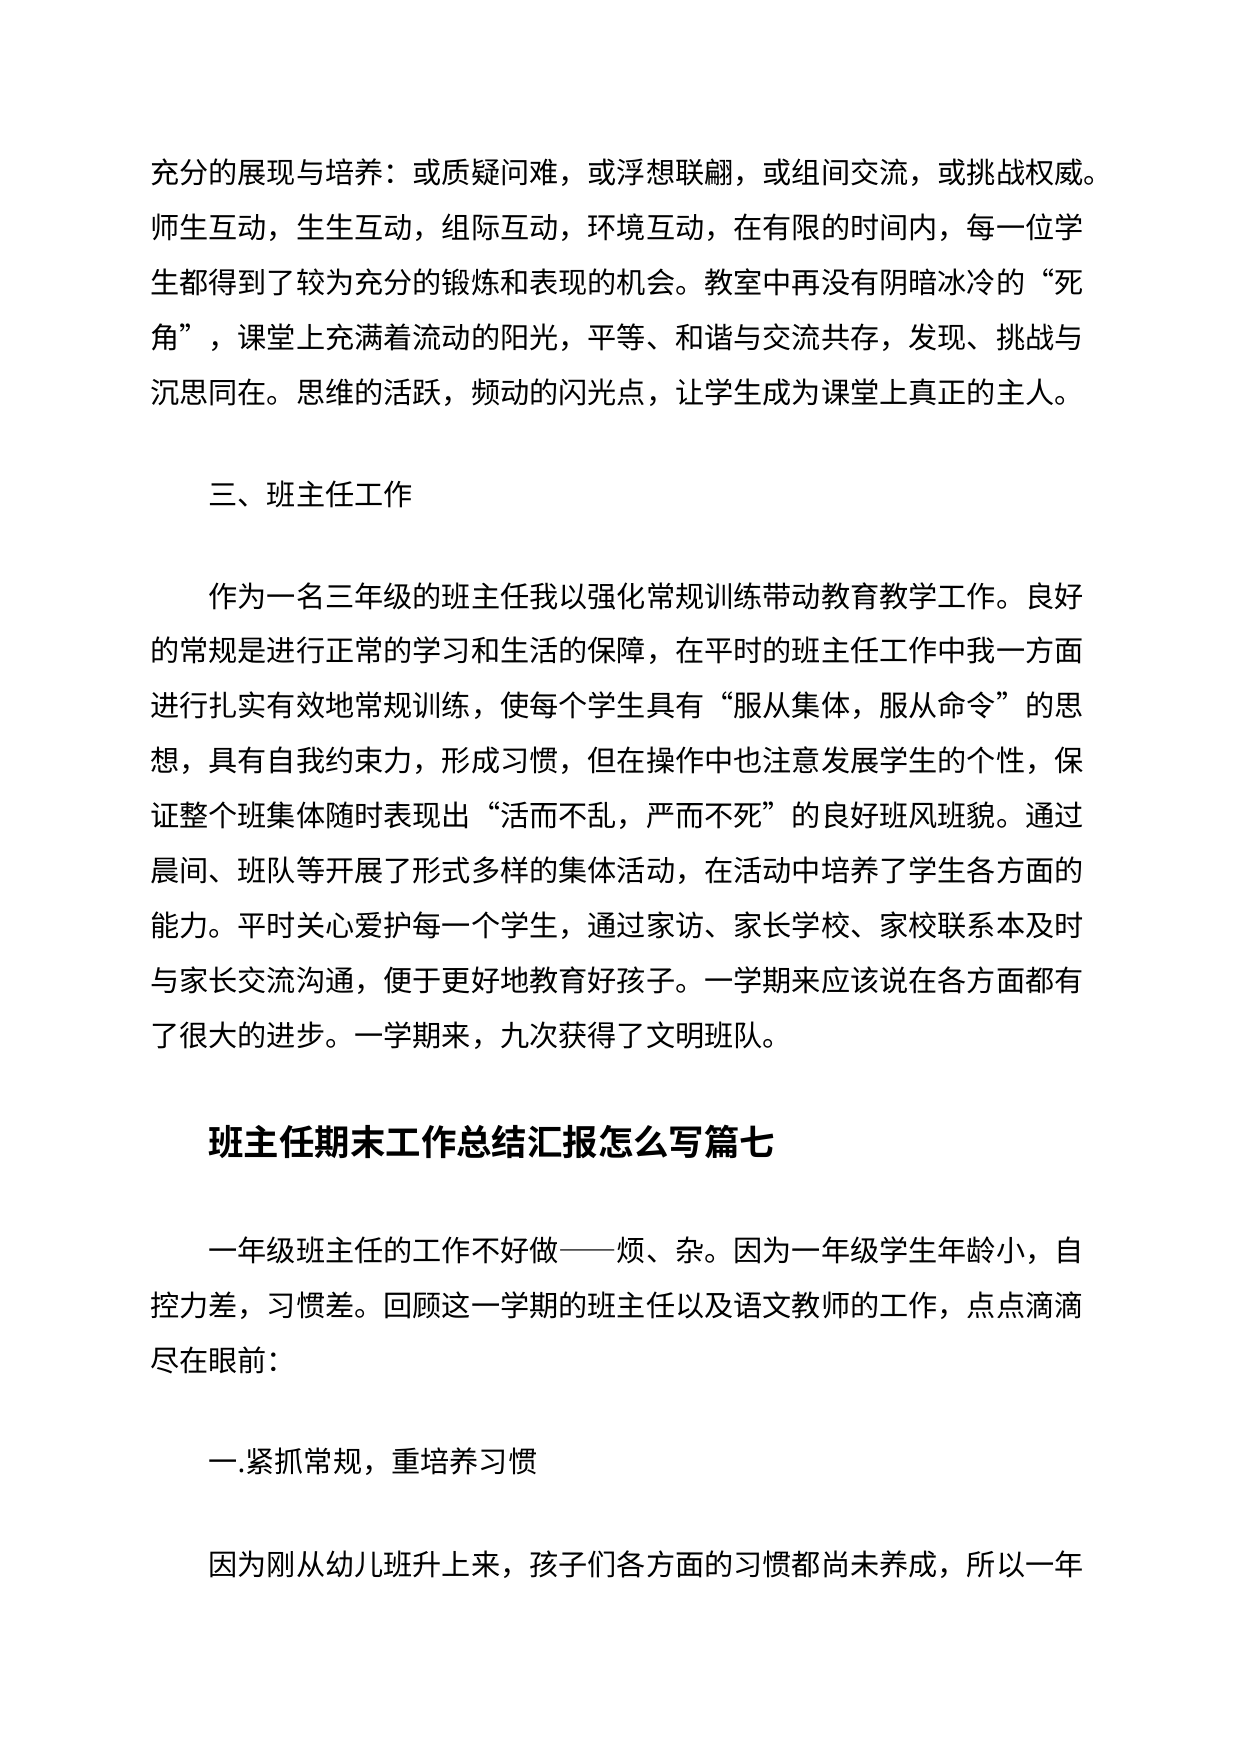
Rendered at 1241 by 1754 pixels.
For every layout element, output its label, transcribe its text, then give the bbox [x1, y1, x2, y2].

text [150, 1541, 1090, 1583]
text 作为一名三年级的班主任我以强化常规训练带动教育教学工作。良好的常规是进行正常的学习和生活的保障，在平时的班主任工作中我一方面进行扎实有效地常规训练，使每个学生具有“服从集体，服从命令”的思想，具有自我约束力，形成习惯，但在操作中也注意发展学生的个性，保证整个班集体随时表现出“活而不乱，严而不死”的良好班风班貌。通过晨间、班队等开展了形式多样的集体活动，在活动中培养了学生各方面的能力。平时关心爱护每一个学生，通过家访、家长学校、家校联系本及时与家长交流沟通，便于更好地教育好孩子。一学期来应该说在各方面都有了很大的进步。一学期来，九次获得了文明班队。 [150, 573, 1090, 1054]
text 三、班主任工作 [150, 471, 1090, 514]
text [150, 150, 1090, 412]
text 一.紧抓常规，重培养习惯 [150, 1439, 1090, 1481]
text 班主任期末工作总结汇报怎么写篇七 [150, 1114, 1090, 1165]
text 一年级班主任的工作不好做——烦、杂。因为一年级学生年龄小，自控力差，习惯差。回顾这一学期的班主任以及语文教师的工作，点点滴滴尽在眼前： [150, 1227, 1090, 1379]
